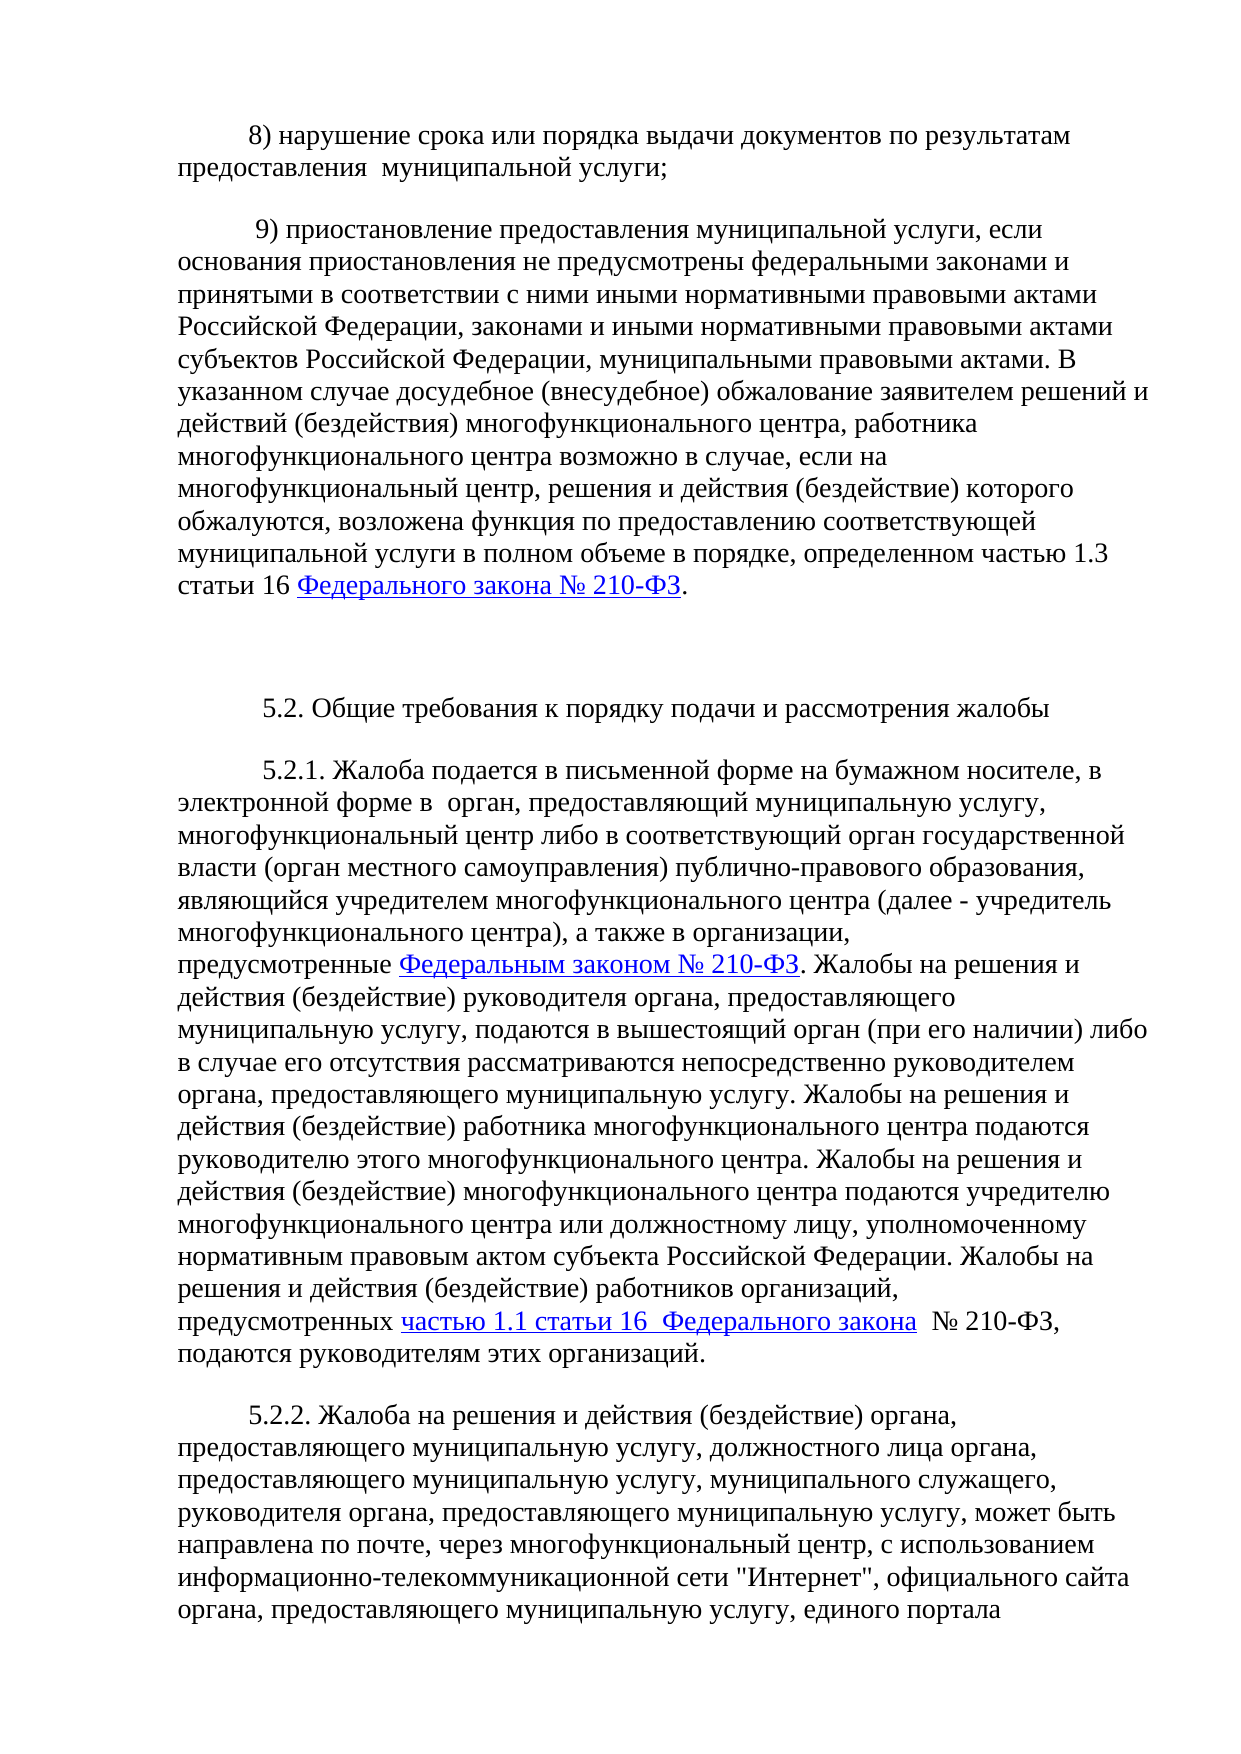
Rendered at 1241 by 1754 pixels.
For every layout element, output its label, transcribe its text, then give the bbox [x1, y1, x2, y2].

text 5.2.1. Жалоба подается в письменной форме на бумажном носителе, в электронной форме в орган, предоставляющий муниципальную услугу, многофункциональный центр либо в соответствующий орган государственной власти (орган местного самоуправления) публично-правового образования, являющийся учредителем многофункционального центра (далее - учредитель многофункционального центра), а также в организации, предусмотренные Федеральным законом № 210-ФЗ. Жалобы на решения и действия (бездействие) руководителя органа, предоставляющего муниципальную услугу, подаются в вышестоящий орган (при его наличии) либо в случае его отсутствия рассматриваются непосредственно руководителем органа, предоставляющего муниципальную услугу. Жалобы на решения и действия (бездействие) работника многофункционального центра подаются руководителю этого многофункционального центра. Жалобы на решения и действия (бездействие) многофункционального центра подаются учредителю многофункционального центра или должностному лицу, уполномоченному нормативным правовым актом субъекта Российской Федерации. Жалобы на решения и действия (бездействие) работников организаций, предусмотренных частью 1.1 статьи 16 Федерального закона № 210-ФЗ, подаются руководителям этих организаций. [177, 753, 1152, 1369]
text 5.2. Общие требования к порядку подачи и рассмотрения жалобы [177, 692, 1152, 724]
text 8) нарушение срока или порядка выдачи документов по результатам предоставления муниципальной услуги; [177, 118, 1152, 183]
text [177, 1398, 1152, 1624]
text 9) приостановление предоставления муниципальной услуги, если основания приостановления не предусмотрены федеральными законами и принятыми в соответствии с ними иными нормативными правовыми актами Российской Федерации, законами и иными нормативными правовыми актами субъектов Российской Федерации, муниципальными правовыми актами. В указанном случае досудебное (внесудебное) обжалование заявителем решений и действий (бездействия) многофункционального центра, работника многофункционального центра возможно в случае, если на многофункциональный центр, решения и действия (бездействие) которого обжалуются, возложена функция по предоставлению соответствующей муниципальной услуги в полном объеме в порядке, определенном частью 1.3 статьи 16 Федерального закона № 210-ФЗ. [177, 212, 1152, 601]
